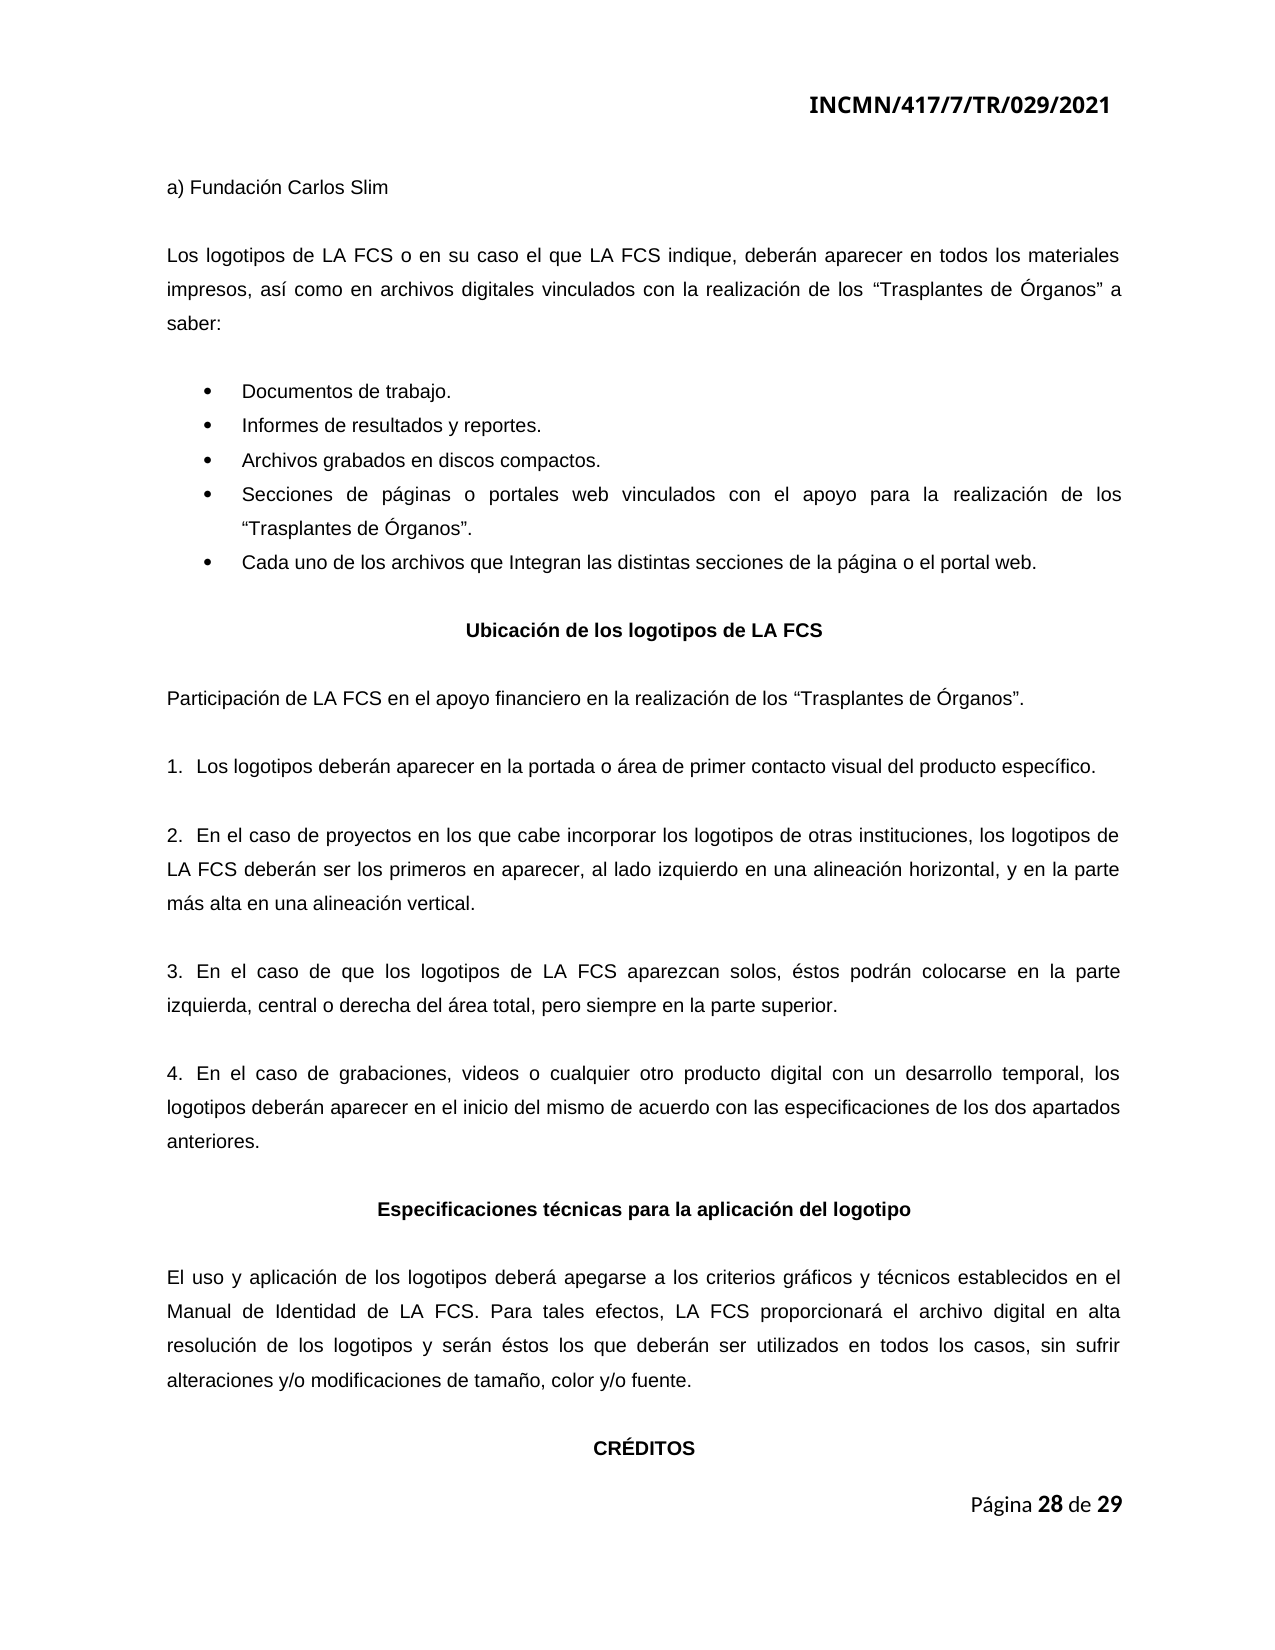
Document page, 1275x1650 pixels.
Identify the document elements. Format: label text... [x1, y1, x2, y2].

list Los logotipos deberán aparecer en la portada o área de primer contacto visual del producto específico. [167, 755, 1122, 778]
list En el caso de proyectos en los que cabe incorporar los logotipos de otras instituciones, los logotipos de LA FCS deberán ser los primeros en aparecer, al lado izquierdo en una alineación horizontal, y en la parte más alta en una alineación vertical. [167, 823, 1122, 914]
list Cada uno de los archivos que Integran las distintas secciones de la página o el portal web. [204, 551, 1122, 574]
text CRÉDITOS [167, 1437, 1122, 1459]
list Informes de resultados y reportes. [204, 414, 1122, 437]
text El uso y aplicación de los logotipos deberá apegarse a los criterios gráficos y técnicos establecidos en el Manual de Identidad de LA FCS. Para tales efectos, LA FCS proporcionará el archivo digital en alta resolución de los logotipos y serán éstos los que deberán ser utilizados en todos los casos, sin sufrir alteraciones y/o modificaciones de tamaño, color y/o fuente. [167, 1266, 1122, 1391]
text Los logotipos de LA FCS o en su caso el que LA FCS indique, deberán aparecer en todos los materiales impresos, así como en archivos digitales vinculados con la realización de los “Trasplantes de Órganos” a saber: [167, 244, 1122, 335]
list Documentos de trabajo. [204, 380, 1122, 403]
text Participación de LA FCS en el apoyo financiero en la realización de los “Trasplantes de Órganos”. [167, 687, 1122, 710]
list En el caso de que los logotipos de LA FCS aparezcan solos, éstos podrán colocarse en la parte izquierda, central o derecha del área total, pero siempre en la parte superior. [167, 960, 1122, 1016]
list En el caso de grabaciones, videos o cualquier otro producto digital con un desarrollo temporal, los logotipos deberán aparecer en el inicio del mismo de acuerdo con las especificaciones de los dos apartados anteriores. [167, 1062, 1122, 1153]
text Ubicación de los logotipos de LA FCS [167, 619, 1122, 642]
list Secciones de páginas o portales web vinculados con el apoyo para la realización de los “Trasplantes de Órganos”. [204, 483, 1122, 539]
list Archivos grabados en discos compactos. [204, 448, 1122, 471]
text Especificaciones técnicas para la aplicación del logotipo [167, 1198, 1122, 1221]
text a) Fundación Carlos Slim [167, 176, 1122, 198]
